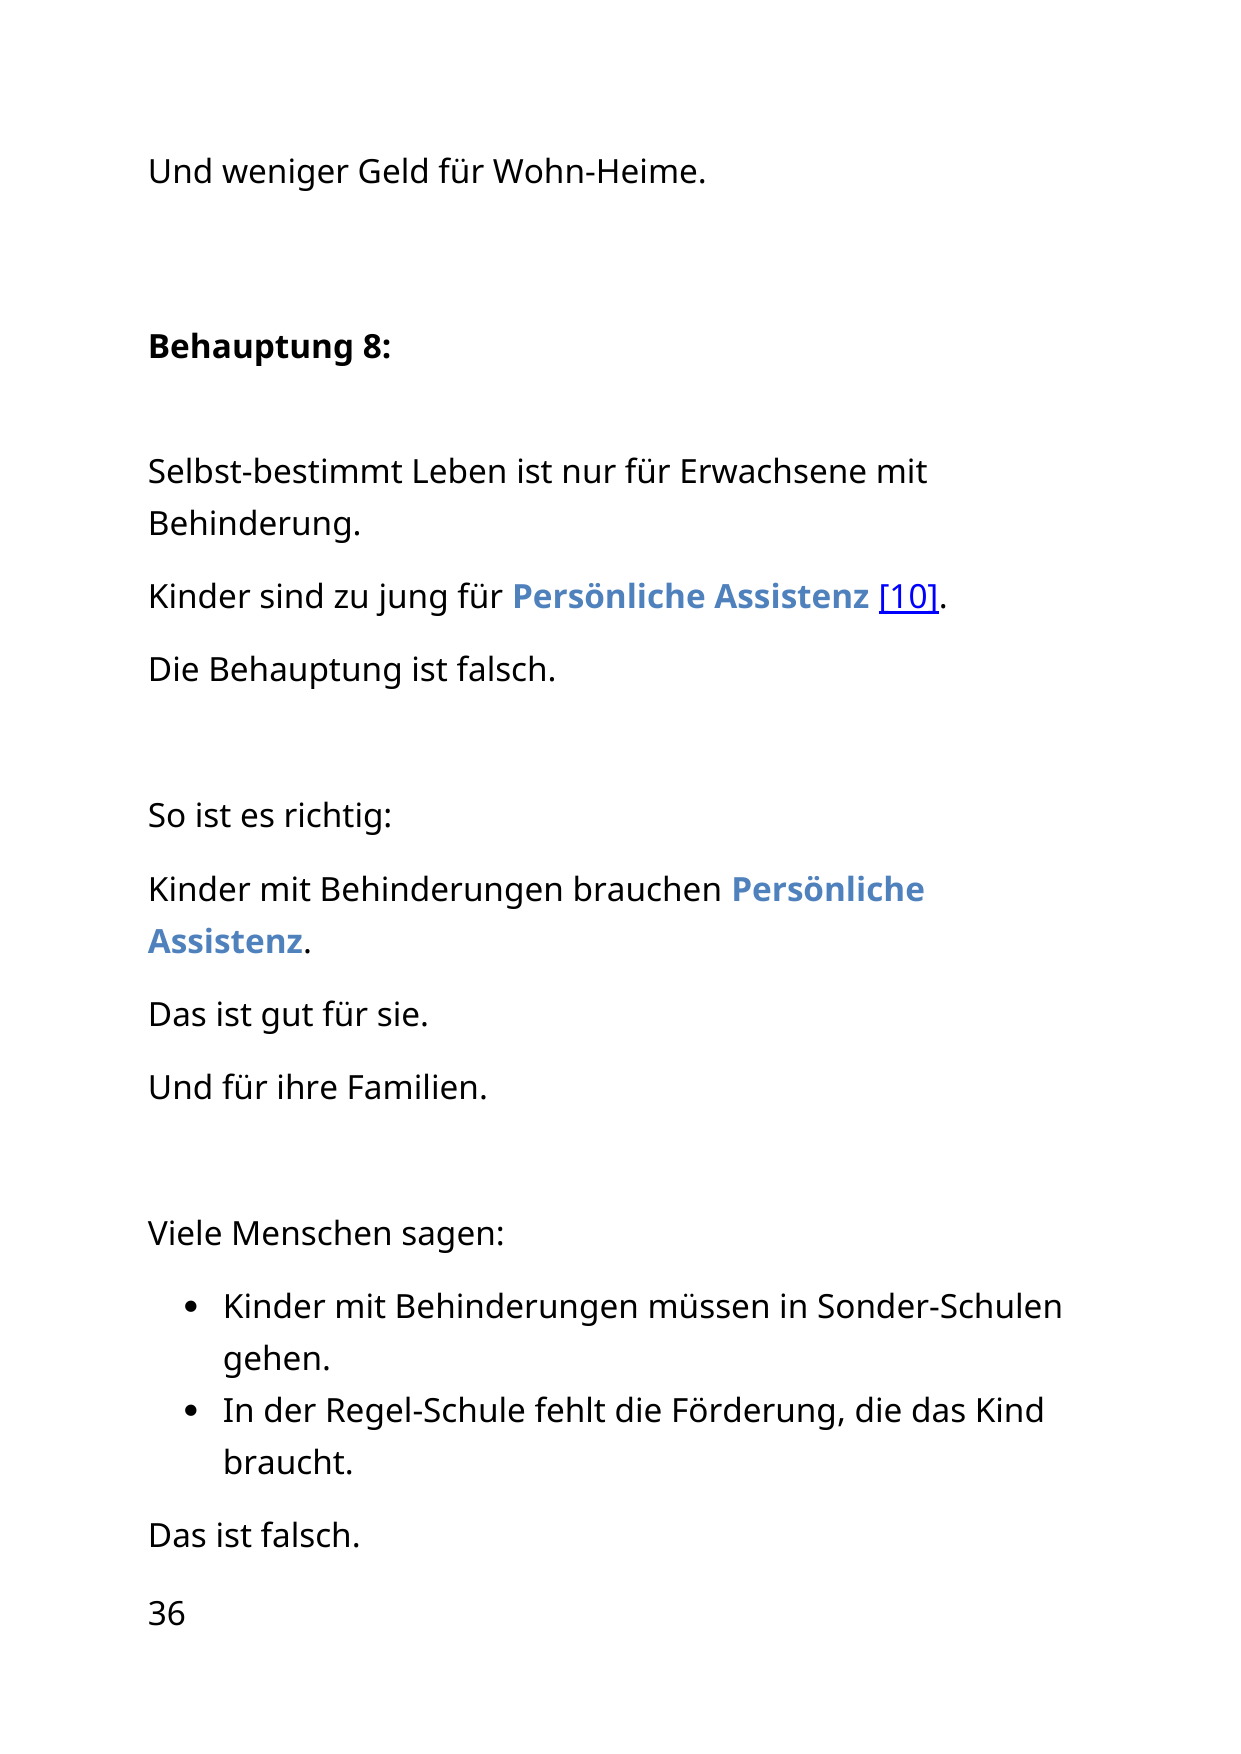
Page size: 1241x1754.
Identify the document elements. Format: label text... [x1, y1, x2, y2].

text Kinder sind zu jung für Persönliche Assistenz [10]. [148, 573, 1093, 619]
text Das ist falsch. [148, 1512, 1093, 1558]
text Die Behauptung ist falsch. [148, 646, 1093, 692]
text Kinder mit Behinderungen brauchen Persönliche Assistenz. [148, 865, 1093, 963]
text Das ist gut für sie. [148, 991, 1093, 1036]
text Viele Menschen sagen: [148, 1209, 1093, 1255]
list In der Regel-Schule fehlt die Förderung, die das Kind braucht. [185, 1387, 1093, 1484]
text Und weniger Geld für Wohn-Heime. [148, 148, 1093, 193]
list Kinder mit Behinderungen müssen in Sonder-Schulen gehen. [185, 1283, 1093, 1380]
text Und für ihre Familien. [148, 1063, 1093, 1109]
text So ist es richtig: [148, 792, 1093, 838]
text Selbst-bestimmt Leben ist nur für Erwachsene mit Behinderung. [148, 448, 1093, 546]
subtitle Behauptung 8: [148, 323, 1093, 368]
